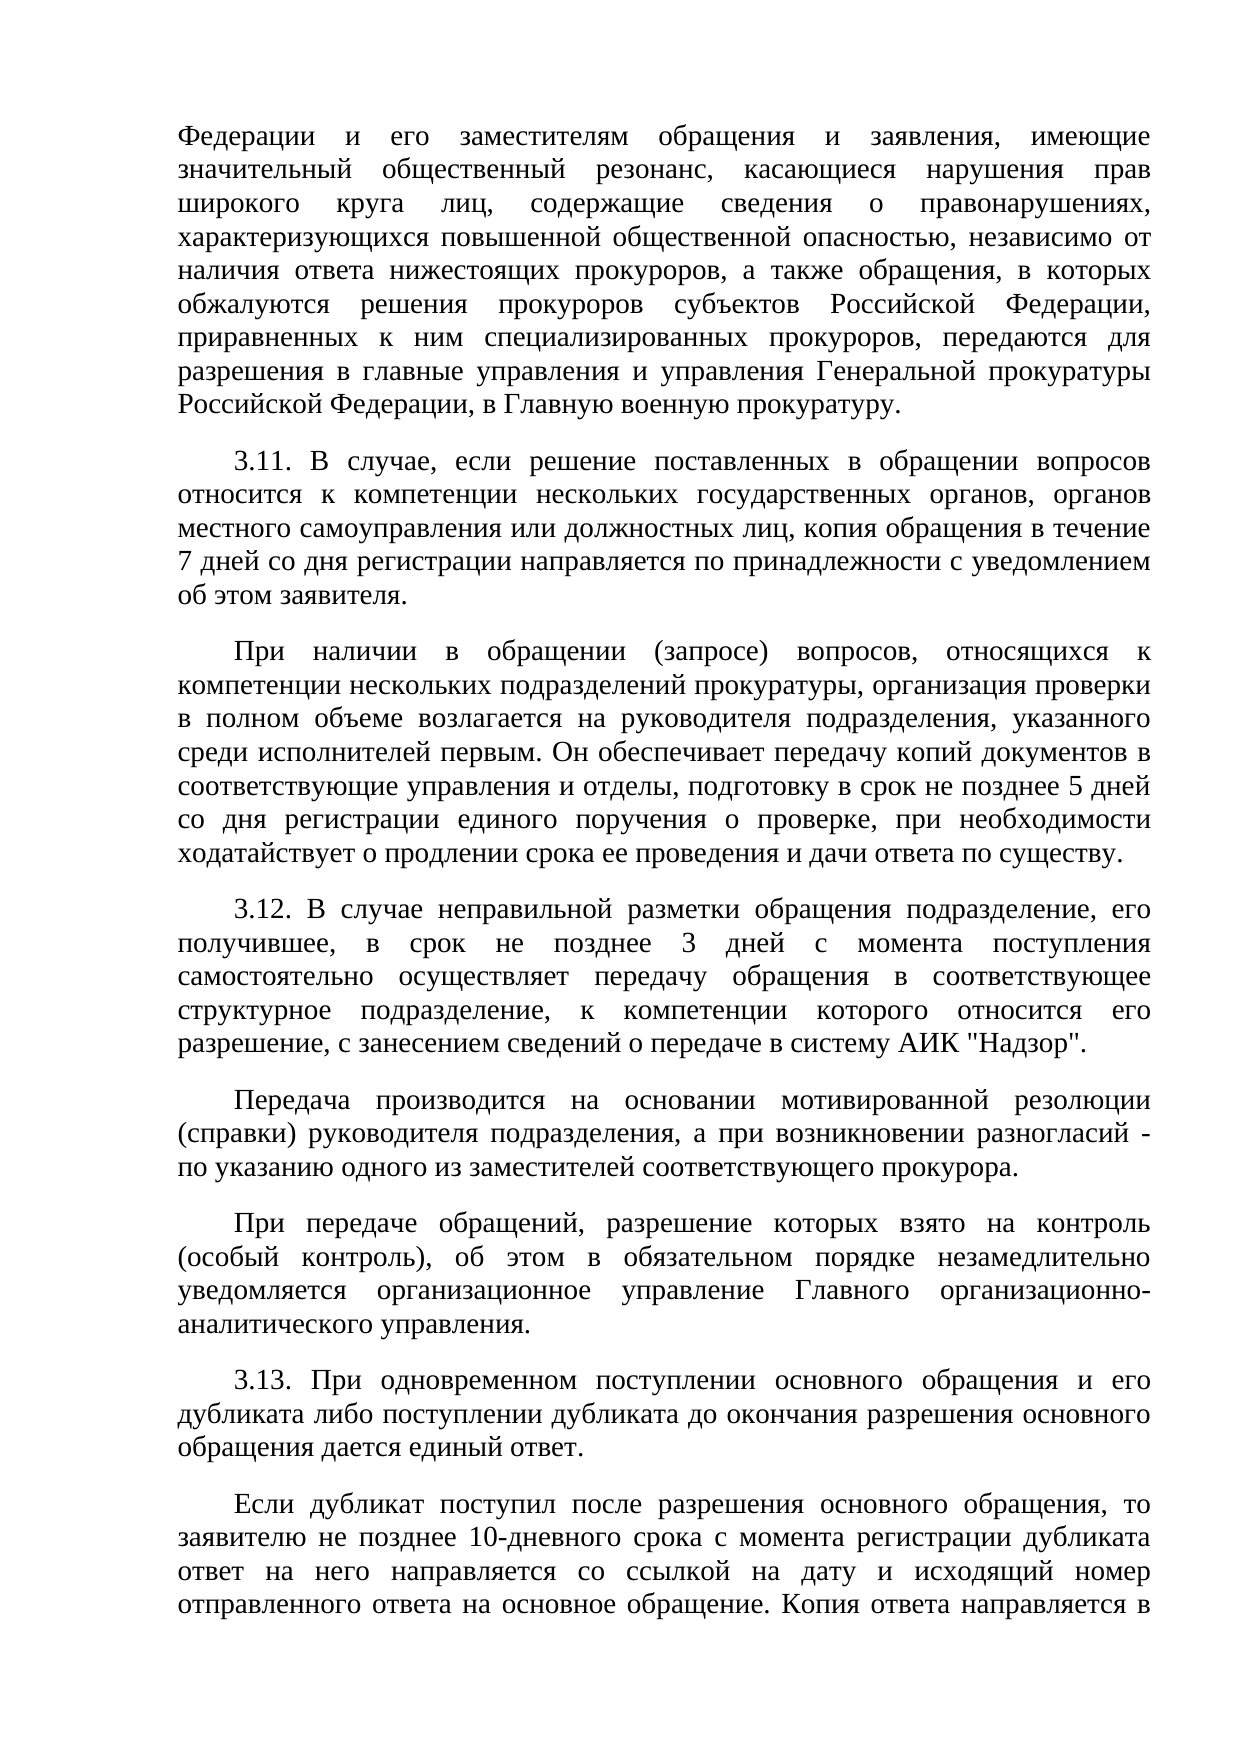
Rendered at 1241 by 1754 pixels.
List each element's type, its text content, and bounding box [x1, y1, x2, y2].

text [177, 118, 1152, 420]
text 3.12. В случае неправильной разметки обращения подразделение, его получившее, в срок не позднее 3 дней с момента поступления самостоятельно осуществляет передачу обращения в соответствующее структурное подразделение, к компетенции которого относится его разрешение, с занесением сведений о передаче в систему АИК "Надзор". [177, 891, 1152, 1059]
text При передаче обращений, разрешение которых взято на контроль (особый контроль), об этом в обязательном порядке незамедлительно уведомляется организационное управление Главного организационно-аналитического управления. [177, 1205, 1152, 1339]
text 3.13. При одновременном поступлении основного обращения и его дубликата либо поступлении дубликата до окончания разрешения основного обращения дается единый ответ. [177, 1362, 1152, 1463]
text Передача производится на основании мотивированной резолюции (справки) руководителя подразделения, а при возникновении разногласий - по указанию одного из заместителей соответствующего прокурора. [177, 1082, 1152, 1182]
text При наличии в обращении (запросе) вопросов, относящихся к компетенции нескольких подразделений прокуратуры, организация проверки в полном объеме возлагается на руководителя подразделения, указанного среди исполнителей первым. Он обеспечивает передачу копий документов в соответствующие управления и отделы, подготовку в срок не позднее 5 дней со дня регистрации единого поручения о проверке, при необходимости ходатайствует о продлении срока ее проведения и дачи ответа по существу. [177, 633, 1152, 868]
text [177, 1486, 1152, 1620]
text 3.11. В случае, если решение поставленных в обращении вопросов относится к компетенции нескольких государственных органов, органов местного самоуправления или должностных лиц, копия обращения в течение 7 дней со дня регистрации направляется по принадлежности с уведомлением об этом заявителя. [177, 443, 1152, 611]
